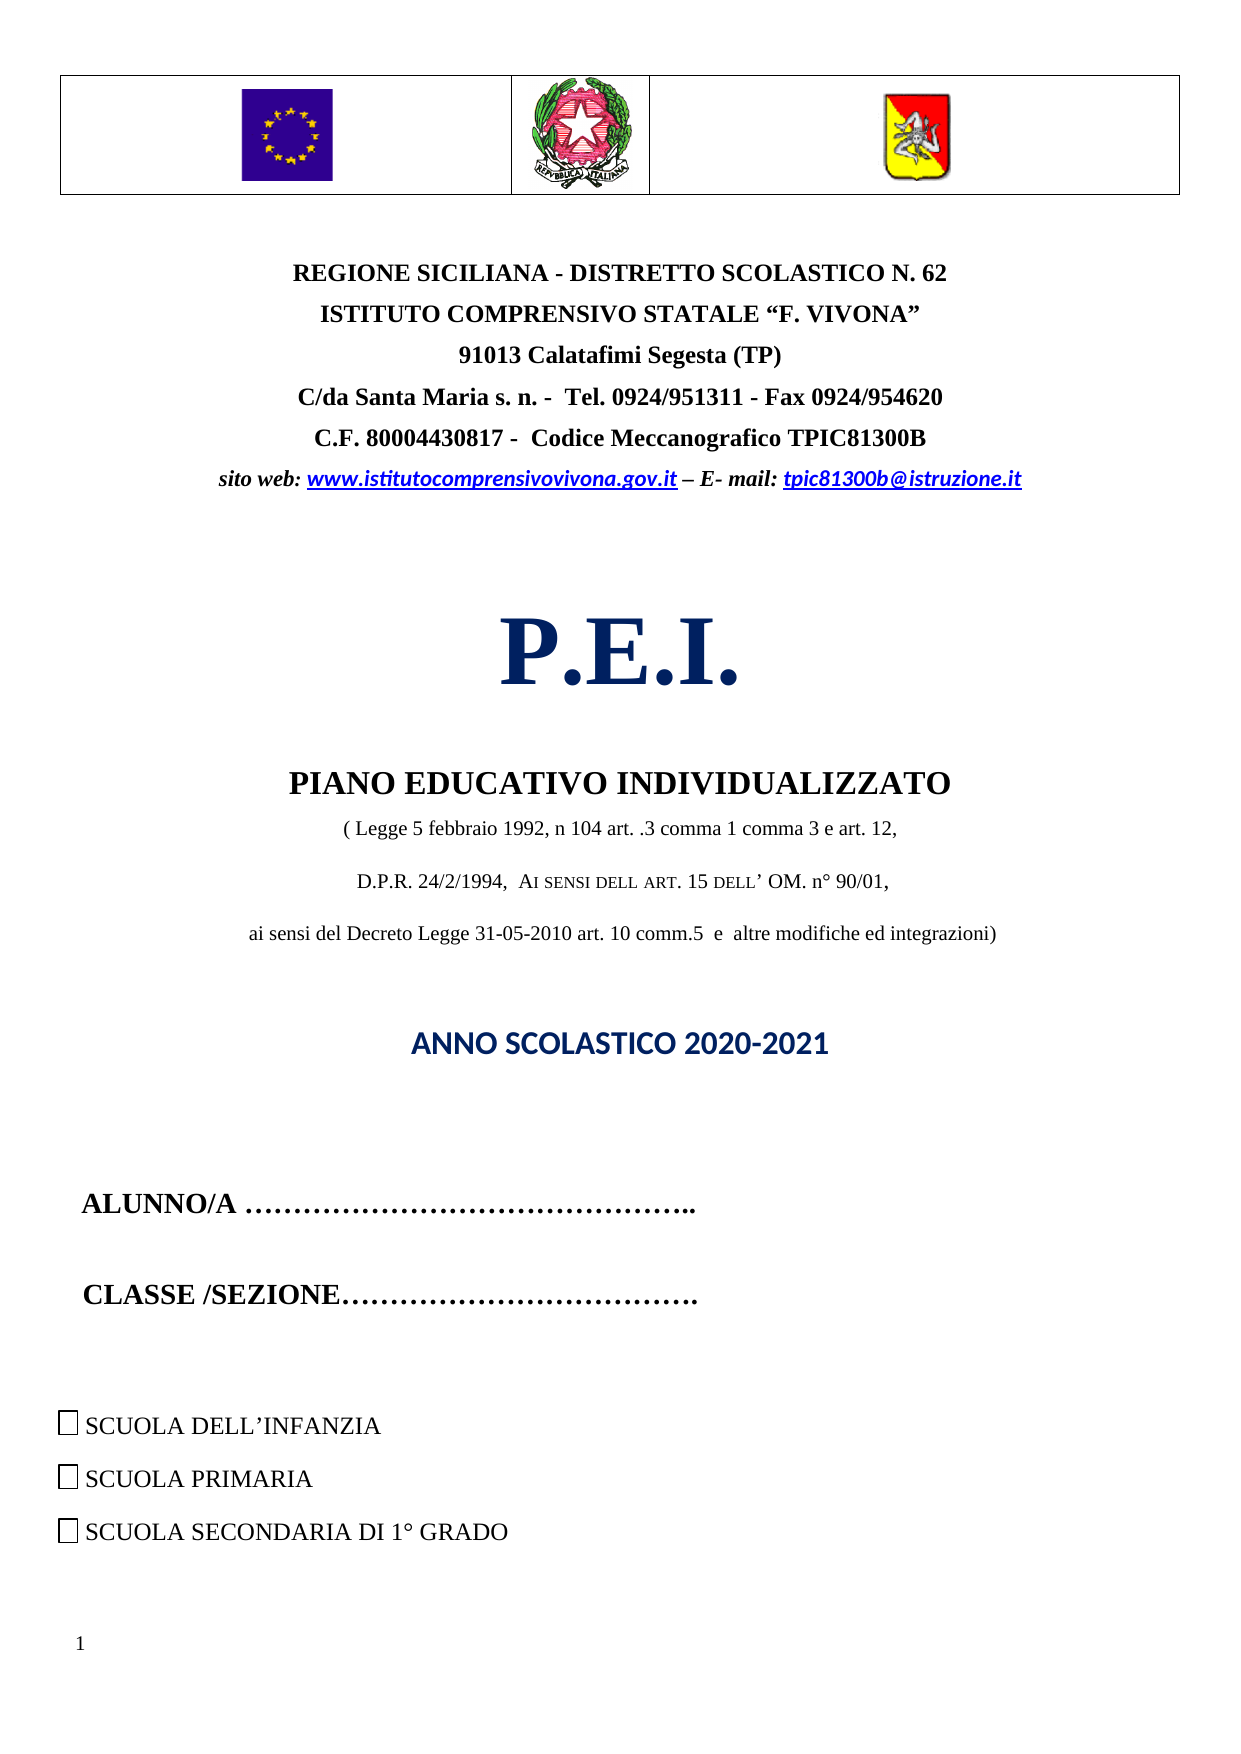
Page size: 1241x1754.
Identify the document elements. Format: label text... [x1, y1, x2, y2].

text SCUOLA DELL’INFANZIA [16, 1411, 1224, 1440]
text ALUNNO/A ……………………………………….. [75, 1186, 1165, 1220]
text 91013 Calatafimi Segesta (TP) [75, 340, 1165, 369]
text ( Legge 5 febbraio 1992, n 104 art. .3 comma 1 comma 3 e art. 12, [75, 816, 1165, 840]
text ai sensi del Decreto Legge 31-05-2010 art. 10 comm.5 e altre modifiche ed integrazioni) [75, 921, 1165, 945]
text CLASSE /SEZIONE………………………………. [75, 1277, 1165, 1311]
text SCUOLA SECONDARIA DI 1° GRADO [16, 1517, 1224, 1546]
text REGIONE SICILIANA - DISTRETTO SCOLASTICO N. 62 [75, 258, 1165, 287]
text sito web: www.istitutocomprensivovivona.gov.it – E- mail: tpic81300b@istruzione.it [75, 464, 1165, 492]
text C/da Santa Maria s. n. - Tel. 0924/951311 - Fax 0924/954620 [75, 382, 1165, 410]
table_header [650, 76, 1179, 194]
table_header [633, 76, 649, 194]
text D.P.R. 24/2/1994, Ai sensi dell art. 15 dell’ OM. n° 90/01, [75, 867, 1165, 893]
text ANNO SCOLASTICO 2020-2021 [75, 1022, 1165, 1062]
text ISTITUTO COMPRENSIVO STATALE “F. VIVONA” [75, 299, 1165, 328]
text SCUOLA PRIMARIA [16, 1464, 1224, 1493]
text P.E.I. [75, 591, 1165, 706]
table_header [512, 76, 528, 194]
table_header [61, 76, 511, 194]
text PIANO EDUCATIVO INDIVIDUALIZZATO [75, 763, 1165, 802]
text C.F. 80004430817 - Codice Meccanografico TPIC81300B [75, 423, 1165, 452]
